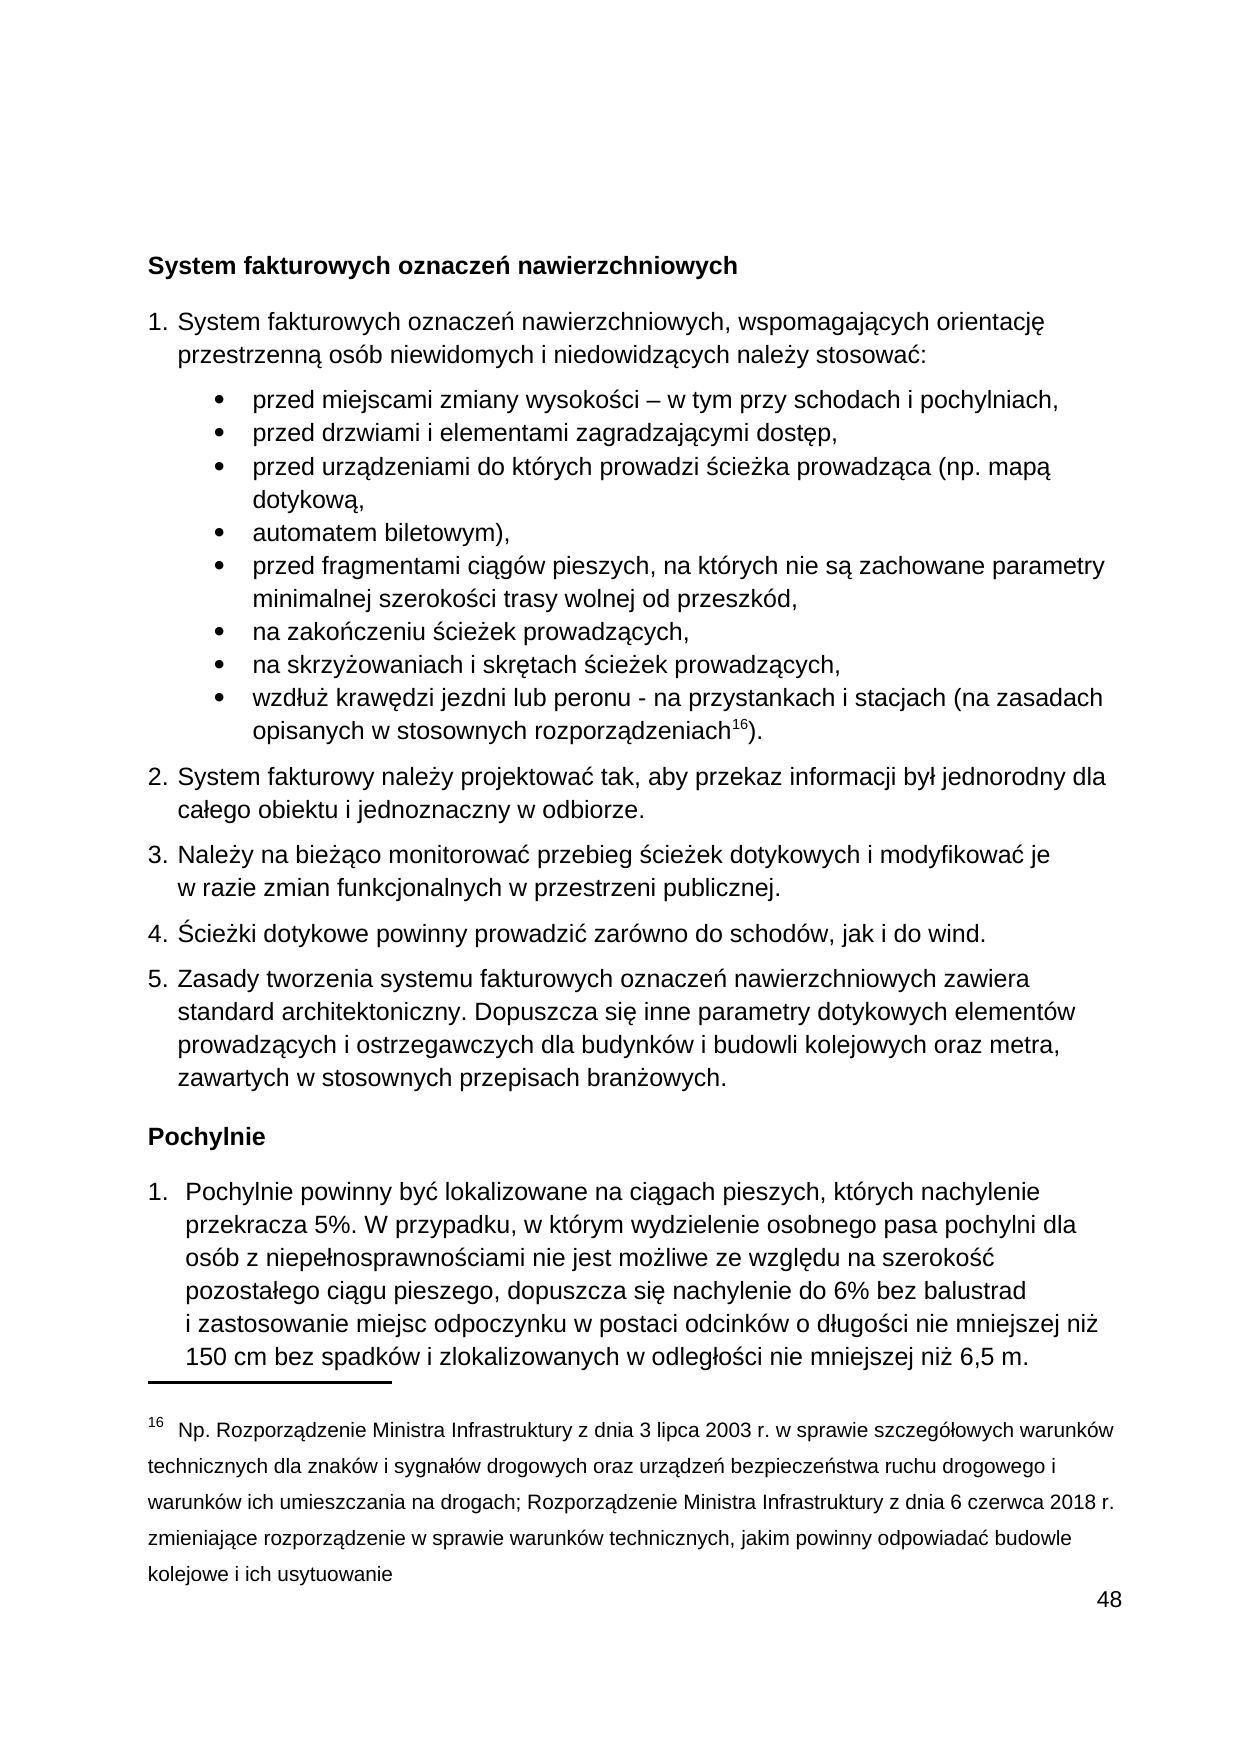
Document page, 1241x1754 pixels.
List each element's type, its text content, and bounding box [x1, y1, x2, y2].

list na skrzyżowaniach i skrętach ścieżek prowadzących, [215, 650, 1122, 679]
list przed fragmentami ciągów pieszych, na których nie są zachowane parametry [215, 551, 1122, 579]
list Pochylnie powinny być lokalizowane na ciągach pieszych, których nachylenie przekracza 5%. W przypadku, w którym wydzielenie osobnego pasa pochylni dla osób z niepełnosprawnościami nie jest możliwe ze względu na szerokość pozostałego ciągu pieszego, dopuszcza się nachylenie do 6% bez balustrad i zastosowanie miejsc odpoczynku w postaci odcinków o długości nie mniejszej niż 150 cm bez spadków i zlokalizowanych w odległości nie mniejszej niż 6,5 m. [148, 1177, 1122, 1371]
list Ścieżki dotykowe powinny prowadzić zarówno do schodów, jak i do wind. [148, 919, 1122, 948]
text opisanych w stosownych rozporządzeniach). [252, 716, 1122, 745]
list System fakturowy należy projektować tak, aby przekaz informacji był jednorodny dla całego obiektu i jednoznaczny w odbiorze. [148, 762, 1122, 823]
list na zakończeniu ścieżek prowadzących, [215, 617, 1122, 646]
list przed drzwiami i elementami zagradzającymi dostęp, [215, 418, 1122, 447]
text minimalnej szerokości trasy wolnej od przeszkód, [252, 584, 1122, 613]
subtitle Pochylnie [148, 1121, 1122, 1150]
list Zasady tworzenia systemu fakturowych oznaczeń nawierzchniowych zawiera standard architektoniczny. Dopuszcza się inne parametry dotykowych elementów prowadzących i ostrzegawczych dla budynków i budowli kolejowych oraz metra, zawartych w stosownych przepisach branżowych. [148, 964, 1122, 1092]
list automatem biletowym), [215, 518, 1122, 546]
subtitle System fakturowych oznaczeń nawierzchniowych [148, 251, 1122, 280]
list wzdłuż krawędzi jezdni lub peronu - na przystankach i stacjach (na zasadach [215, 683, 1122, 712]
list Należy na bieżąco monitorować przebieg ścieżek dotykowych i modyfikować je w razie zmian funkcjonalnych w przestrzeni publicznej. [148, 840, 1122, 902]
list przed miejscami zmiany wysokości – w tym przy schodach i pochylniach, [215, 385, 1122, 414]
list System fakturowych oznaczeń nawierzchniowych, wspomagających orientację przestrzenną osób niewidomych i niedowidzących należy stosować: [148, 307, 1122, 368]
list przed urządzeniami do których prowadzi ścieżka prowadząca (np. mapą dotykową, [215, 451, 1122, 513]
